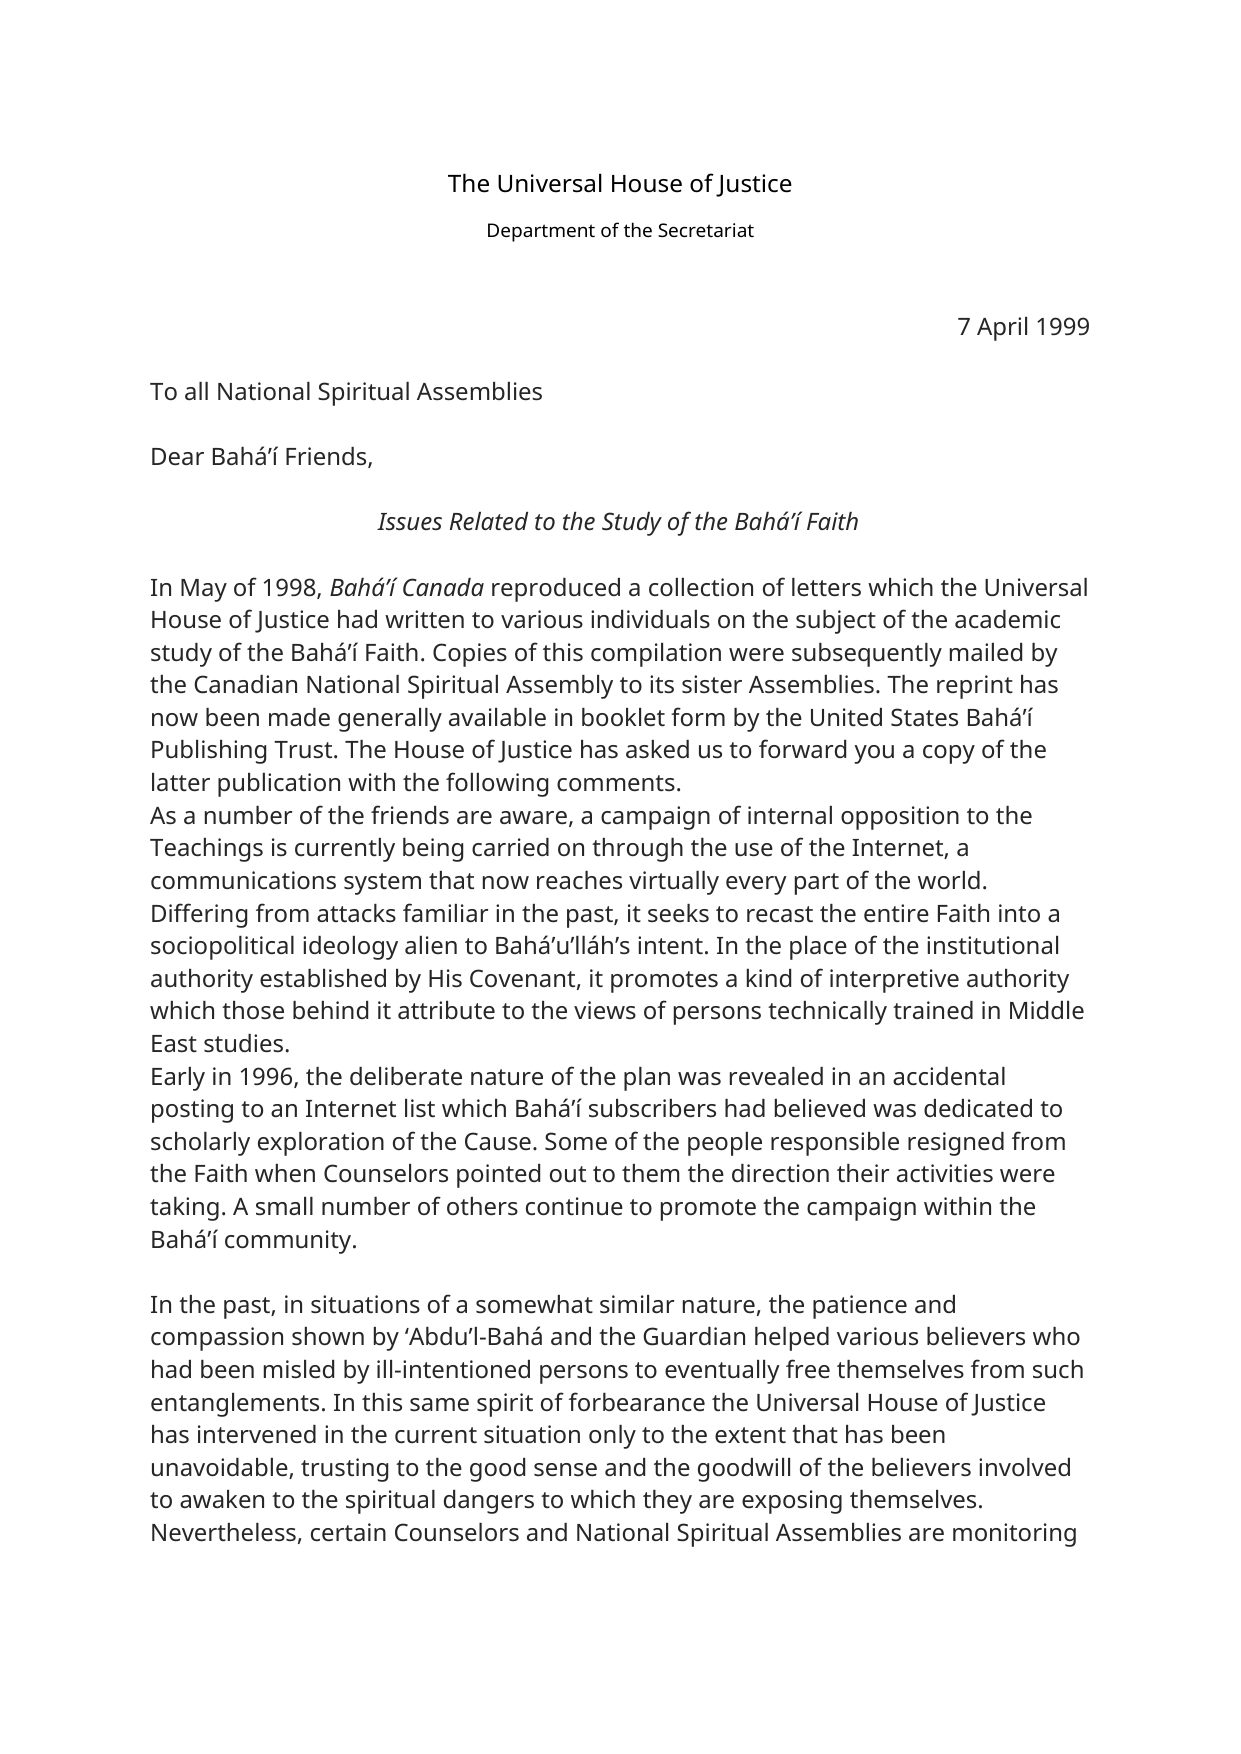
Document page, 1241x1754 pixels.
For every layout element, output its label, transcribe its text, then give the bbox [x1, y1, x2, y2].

text 7 April 1999 [150, 309, 1090, 342]
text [150, 1288, 1090, 1548]
text As a number of the friends are aware, a campaign of internal opposition to the Teachings is currently being carried on through the use of the Internet, a communications system that now reaches virtually every part of the world. Differing from attacks familiar in the past, it seeks to recast the entire Faith into a sociopolitical ideology alien to Bahá’u’lláh’s intent. In the place of the institutional authority established by His Covenant, it promotes a kind of interpretive authority which those behind it attribute to the views of persons technically trained in Middle East studies. [150, 798, 1090, 1059]
text The Universal House of Justice [150, 167, 1090, 199]
text Dear Bahá’í Friends, [150, 440, 1090, 472]
text To all National Spiritual Assemblies [150, 375, 1090, 407]
text Issues Related to the Study of the Bahá’í Faith [150, 505, 1090, 538]
text Early in 1996, the deliberate nature of the plan was revealed in an accidental posting to an Internet list which Bahá’í subscribers had believed was dedicated to scholarly exploration of the Cause. Some of the people responsible resigned from the Faith when Counselors pointed out to them the direction their activities were taking. A small number of others continue to promote the campaign within the Bahá’í community. [150, 1059, 1090, 1255]
text In May of 1998, Bahá’í Canada reproduced a collection of letters which the Universal House of Justice had written to various individuals on the subject of the academic study of the Bahá’í Faith. Copies of this compilation were subsequently mailed by the Canadian National Spiritual Assembly to its sister Assemblies. The reprint has now been made generally available in booklet form by the United States Bahá’í Publishing Trust. The House of Justice has asked us to forward you a copy of the latter publication with the following comments. [150, 570, 1090, 798]
text Department of the Secretariat [150, 217, 1090, 243]
